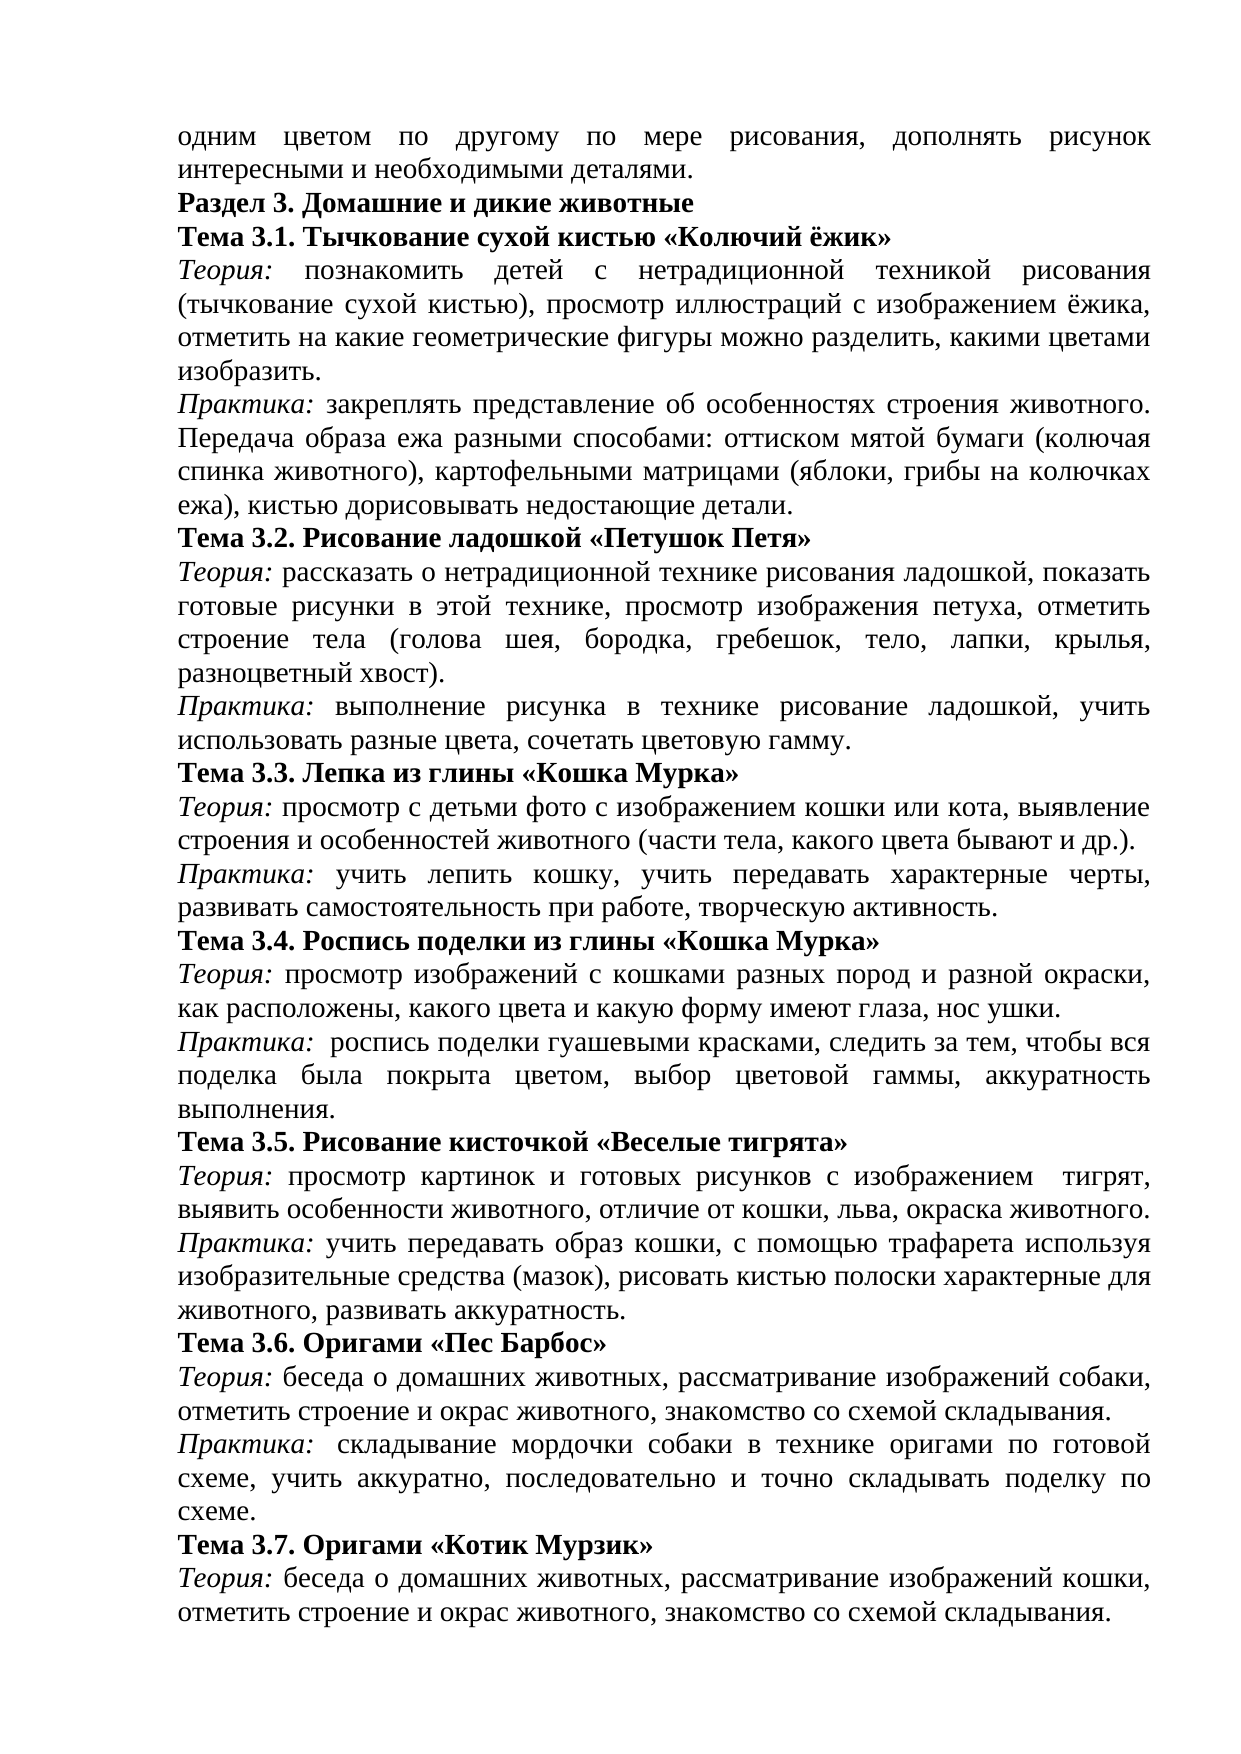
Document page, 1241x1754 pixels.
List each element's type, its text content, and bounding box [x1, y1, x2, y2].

text Практика: учить лепить кошку, учить передавать характерные черты, развивать самостоятельность при работе, творческую активность. [177, 856, 1152, 923]
text Тема 3.7. Оригами «Котик Мурзик» [177, 1527, 1152, 1560]
text Теория: беседа о домашних животных, рассматривание изображений кошки, отметить строение и окрас животного, знакомство со схемой складывания. [177, 1560, 1152, 1627]
text Тема 3.1. Тычкование сухой кистью «Колючий ёжик» [177, 219, 1152, 252]
text Тема 3.3. Лепка из глины «Кошка Мурка» [177, 755, 1152, 789]
text Тема 3.2. Рисование ладошкой «Петушок Петя» [177, 521, 1152, 554]
text Практика: закреплять представление об особенностях строения животного. Передача образа ежа разными способами: оттиском мятой бумаги (колючая спинка животного), картофельными матрицами (яблоки, грибы на колючках ежа), кистью дорисовывать недостающие детали. [177, 386, 1152, 521]
text Теория: рассказать о нетрадиционной технике рисования ладошкой, показать готовые рисунки в этой технике, просмотр изображения петуха, отметить строение тела (голова шея, бородка, гребешок, тело, лапки, крылья, разноцветный хвост). [177, 554, 1152, 688]
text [177, 118, 1152, 185]
text Теория: просмотр картинок и готовых рисунков с изображением тигрят, выявить особенности животного, отличие от кошки, льва, окраска животного. [177, 1158, 1152, 1225]
text Практика: роспись поделки гуашевыми красками, следить за тем, чтобы вся поделка была покрыта цветом, выбор цветовой гаммы, аккуратность выполнения. [177, 1024, 1152, 1124]
text Раздел 3. Домашние и дикие животные [177, 185, 1152, 219]
text Теория: беседа о домашних животных, рассматривание изображений собаки, отметить строение и окрас животного, знакомство со схемой складывания. [177, 1359, 1152, 1426]
text Практика: учить передавать образ кошки, с помощью трафарета используя изобразительные средства (мазок), рисовать кистью полоски характерные для животного, развивать аккуратность. [177, 1225, 1152, 1326]
text Практика: выполнение рисунка в технике рисование ладошкой, учить использовать разные цвета, сочетать цветовую гамму. [177, 688, 1152, 755]
text Теория: познакомить детей с нетрадиционной техникой рисования (тычкование сухой кистью), просмотр иллюстраций с изображением ёжика, отметить на какие геометрические фигуры можно разделить, какими цветами изобразить. [177, 252, 1152, 386]
text Тема 3.5. Рисование кисточкой «Веселые тигрята» [177, 1124, 1152, 1158]
text Теория: просмотр с детьми фото с изображением кошки или кота, выявление строения и особенностей животного (части тела, какого цвета бывают и др.). [177, 789, 1152, 856]
text Тема 3.6. Оригами «Пес Барбос» [177, 1326, 1152, 1359]
text Теория: просмотр изображений с кошками разных пород и разной окраски, как расположены, какого цвета и какую форму имеют глаза, нос ушки. [177, 957, 1152, 1024]
text Практика: складывание мордочки собаки в технике оригами по готовой схеме, учить аккуратно, последовательно и точно складывать поделку по схеме. [177, 1426, 1152, 1527]
text Тема 3.4. Роспись поделки из глины «Кошка Мурка» [177, 923, 1152, 957]
